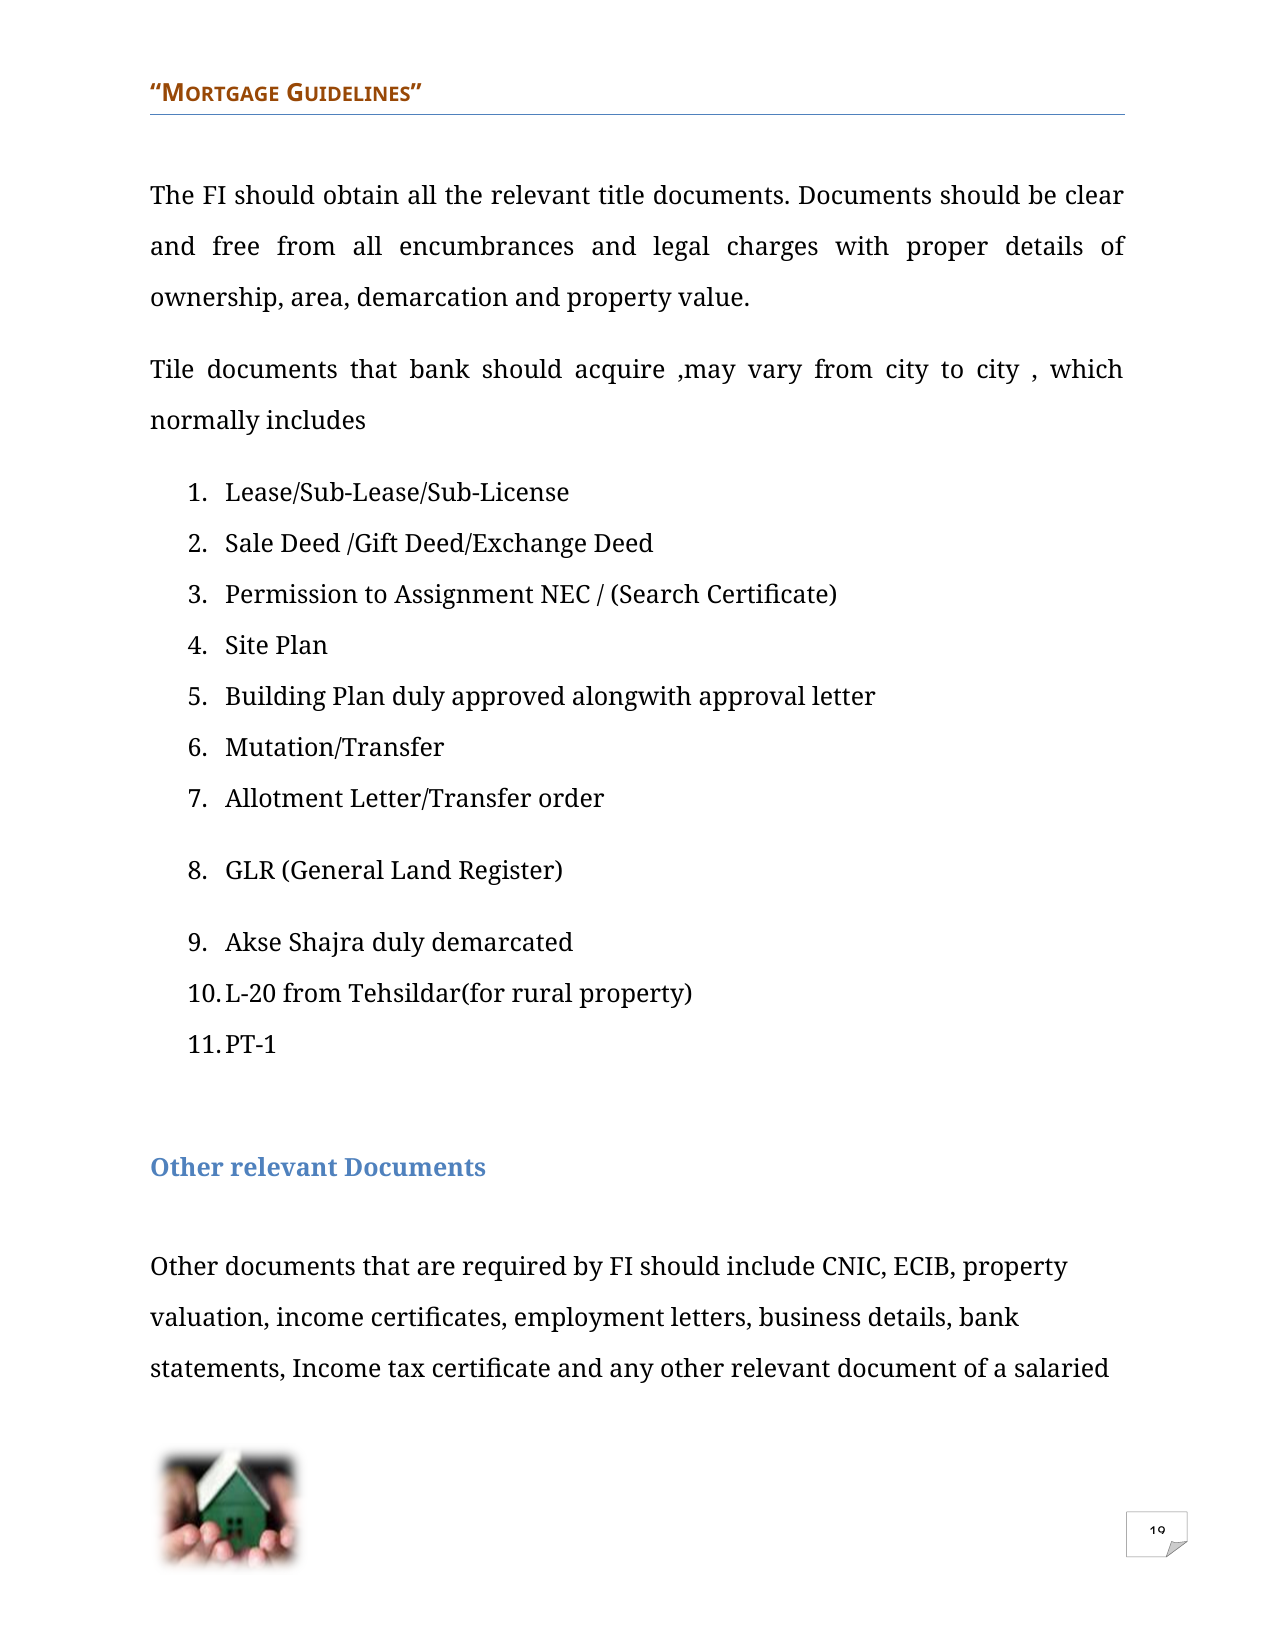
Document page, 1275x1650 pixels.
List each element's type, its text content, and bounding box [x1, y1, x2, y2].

list GLR (General Land Register) [187, 852, 1125, 887]
list Akse Shajra duly demarcated [187, 924, 1125, 958]
list Building Plan duly approved alongwith approval letter [187, 678, 1125, 713]
list Site Plan [187, 627, 1125, 662]
list Lease/Sub-Lease/Sub-License [187, 474, 1125, 508]
list Allotment Letter/Transfer order [187, 781, 1125, 815]
list Sale Deed /Gift Deed/Exchange Deed [187, 525, 1125, 559]
list L-20 from Tehsildar(for rural property) [187, 975, 1125, 1009]
list Permission to Assignment NEC / (Search Certificate) [187, 576, 1125, 611]
text The FI should obtain all the relevant title documents. Documents should be clear and free from all encumbrances and legal charges with proper details of ownership, area, demarcation and property value. [150, 177, 1125, 314]
list PT-1 [187, 1026, 1125, 1061]
picture [150, 1443, 308, 1575]
text Tile documents that bank should acquire ,may vary from city to city , which normally includes [150, 351, 1125, 437]
subtitle Other relevant Documents [150, 1149, 1125, 1183]
list Mutation/Transfer [187, 729, 1125, 764]
